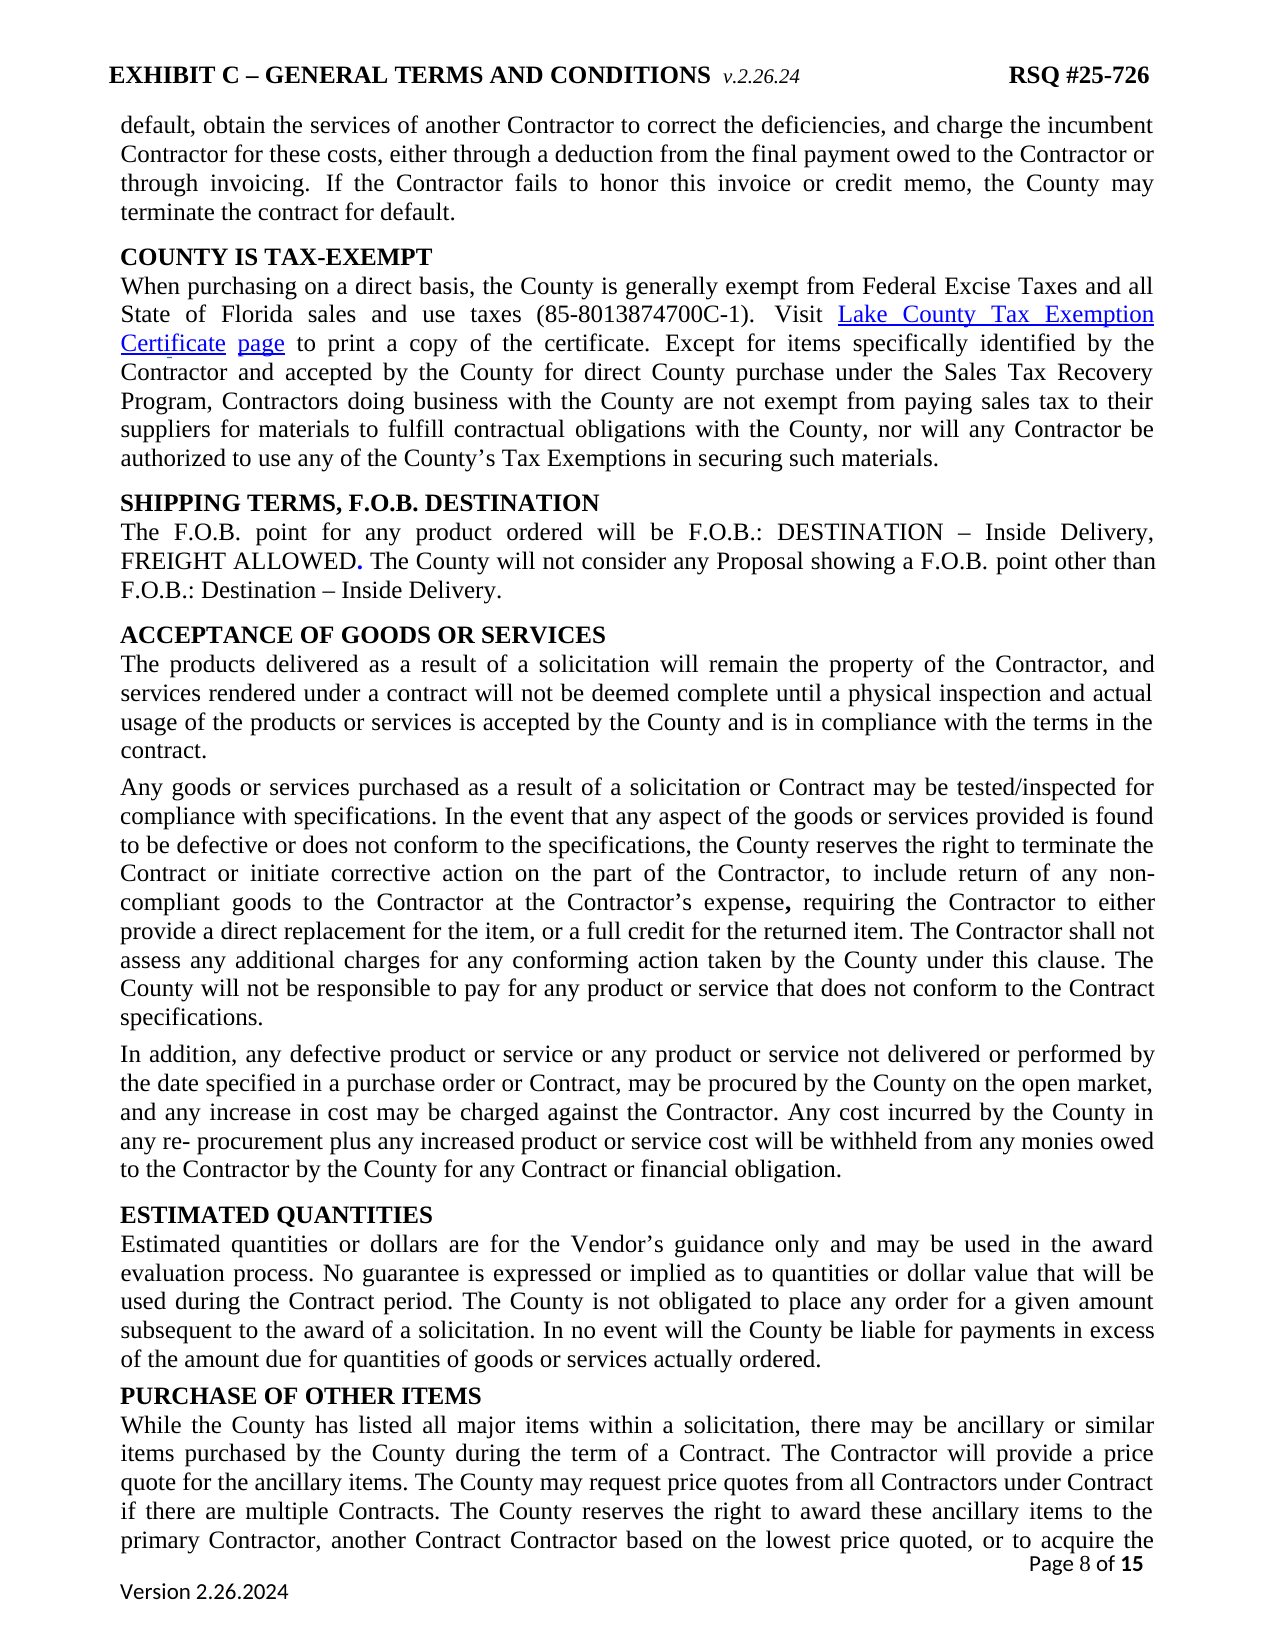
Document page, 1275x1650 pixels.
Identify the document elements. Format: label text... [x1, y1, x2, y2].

subtitle PURCHASE OF OTHER ITEMS [120, 1381, 1167, 1410]
text Any goods or services purchased as a result of a solicitation or Contract may be tested/inspected for compliance with specifications. In the event that any aspect of the goods or services provided is found to be defective or does not conform to the specifications, the County reserves the right to terminate the Contract or initiate corrective action on the part of the Contractor, to include return of any non-compliant goods to the Contractor at the Contractor’s expense, requiring the Contractor to either provide a direct replacement for the item, or a full credit for the returned item. The Contractor shall not assess any additional charges for any conforming action taken by the County under this clause. The County will not be responsible to pay for any product or service that does not conform to the Contract specifications. [120, 772, 1156, 1031]
text The F.O.B. point for any product ordered will be F.O.B.: DESTINATION – Inside Delivery, FREIGHT ALLOWED. The County will not consider any Proposal showing a F.O.B. point other than F.O.B.: Destination – Inside Delivery. [120, 517, 1156, 603]
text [120, 110, 1155, 225]
subtitle COUNTY IS TAX-EXEMPT [120, 242, 1167, 271]
subtitle SHIPPING TERMS, F.O.B. DESTINATION [120, 488, 1167, 517]
text When purchasing on a direct basis, the County is generally exempt from Federal Excise Taxes and all State of Florida sales and use taxes (85-8013874700C-1). Visit Lake County Tax Exemption Certificate page to print a copy of the certificate. Except for items specifically identified by the Contractor and accepted by the County for direct County purchase under the Sales Tax Recovery Program, Contractors doing business with the County are not exempt from paying sales tax to their suppliers for materials to fulfill contractual obligations with the County, nor will any Contractor be authorized to use any of the County’s Tax Exemptions in securing such materials. [120, 271, 1155, 472]
text The products delivered as a result of a solicitation will remain the property of the Contractor, and services rendered under a contract will not be deemed complete until a physical inspection and actual usage of the products or services is accepted by the County and is in compliance with the terms in the contract. [120, 649, 1155, 764]
text Estimated quantities or dollars are for the Vendor’s guidance only and may be used in the award evaluation process. No guarantee is expressed or implied as to quantities or dollar value that will be used during the Contract period. The County is not obligated to place any order for a given amount subsequent to the award of a solicitation. In no event will the County be liable for payments in excess of the amount due for quantities of goods or services actually ordered. [120, 1229, 1155, 1373]
subtitle ACCEPTANCE OF GOODS OR SERVICES [120, 620, 1167, 649]
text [120, 1410, 1155, 1553]
subtitle ESTIMATED QUANTITIES [120, 1200, 1167, 1229]
text In addition, any defective product or service or any product or service not delivered or performed by the date specified in a purchase order or Contract, may be procured by the County on the open market, and any increase in cost may be charged against the Contractor. Any cost incurred by the County in any re- procurement plus any increased product or service cost will be withheld from any monies owed to the Contractor by the County for any Contract or financial obligation. [120, 1039, 1155, 1183]
